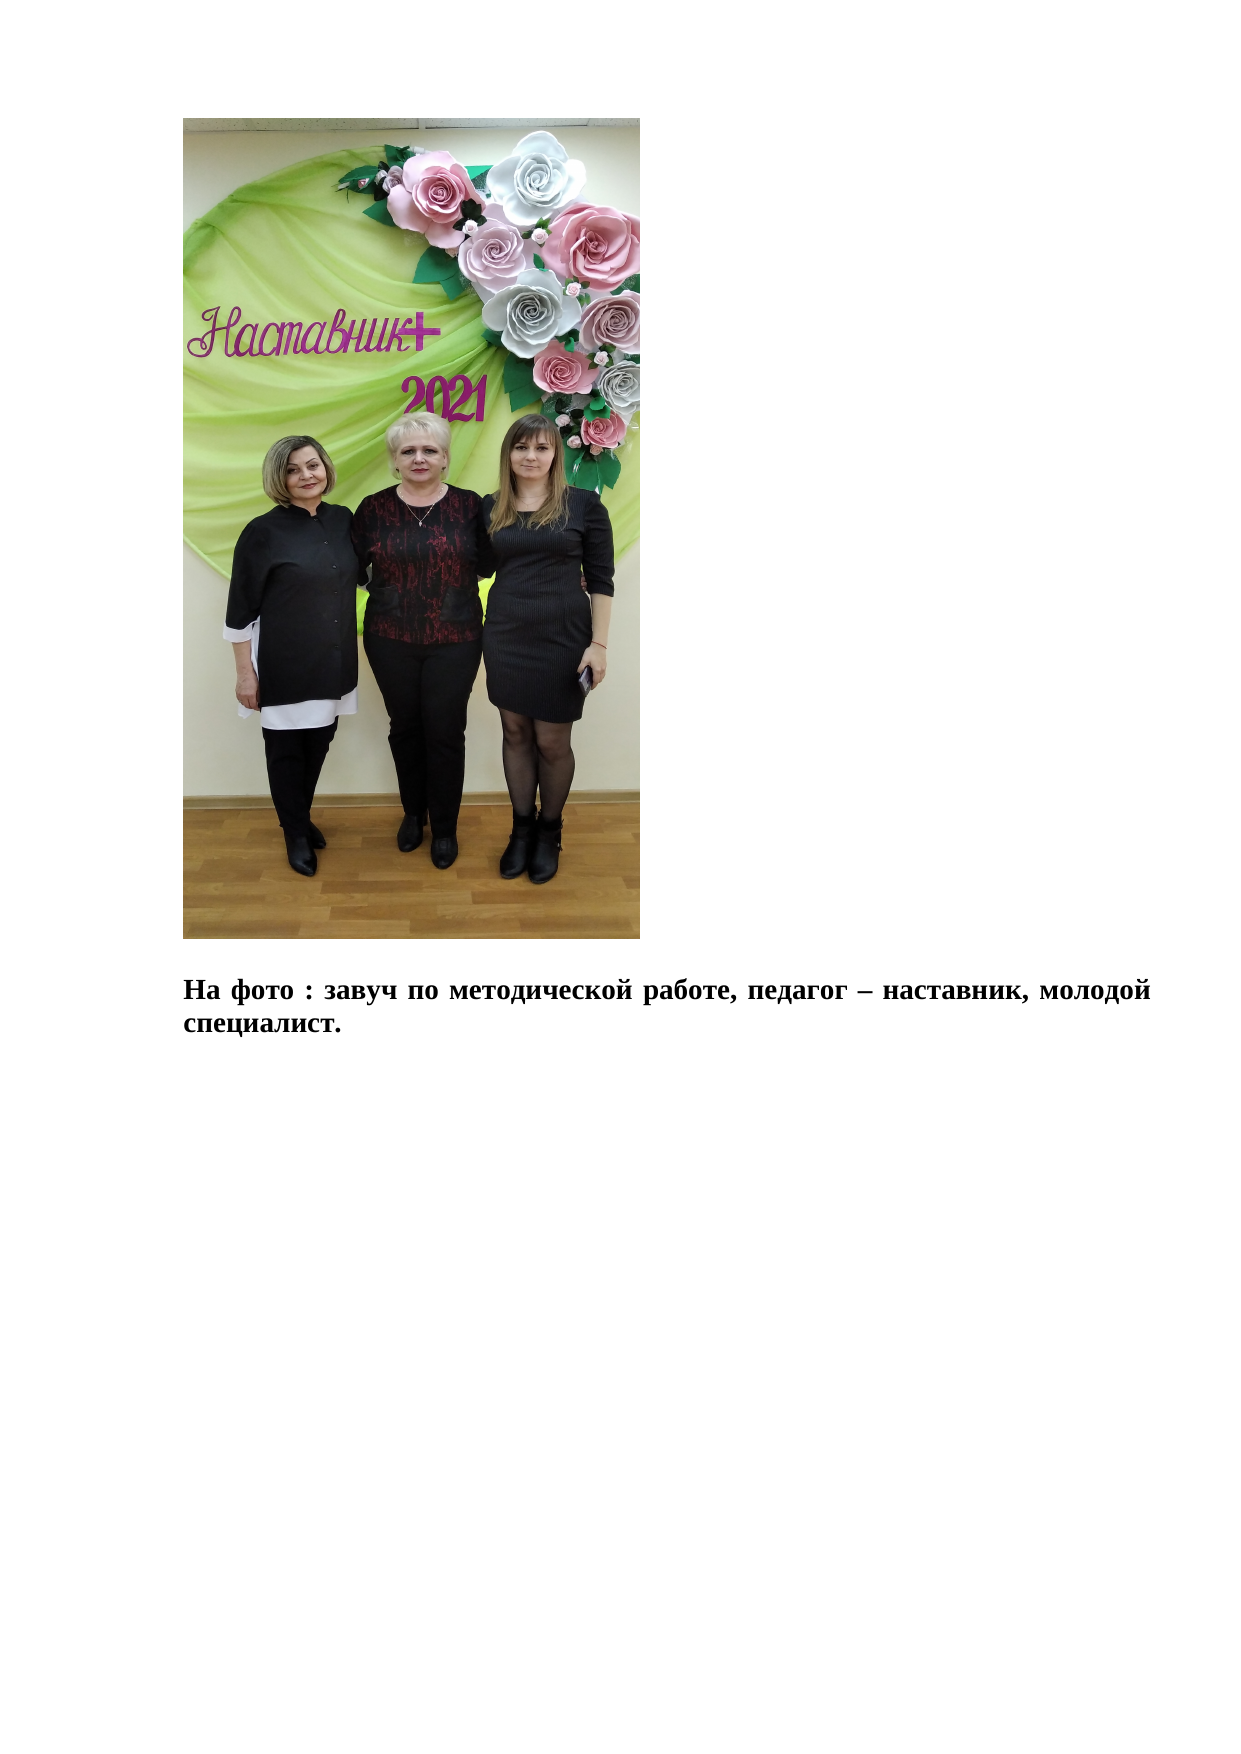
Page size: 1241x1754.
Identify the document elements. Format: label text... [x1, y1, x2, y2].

text На фото : завуч по методической работе, педагог – наставник, молодой специалист. [183, 972, 1152, 1039]
picture [183, 118, 640, 939]
